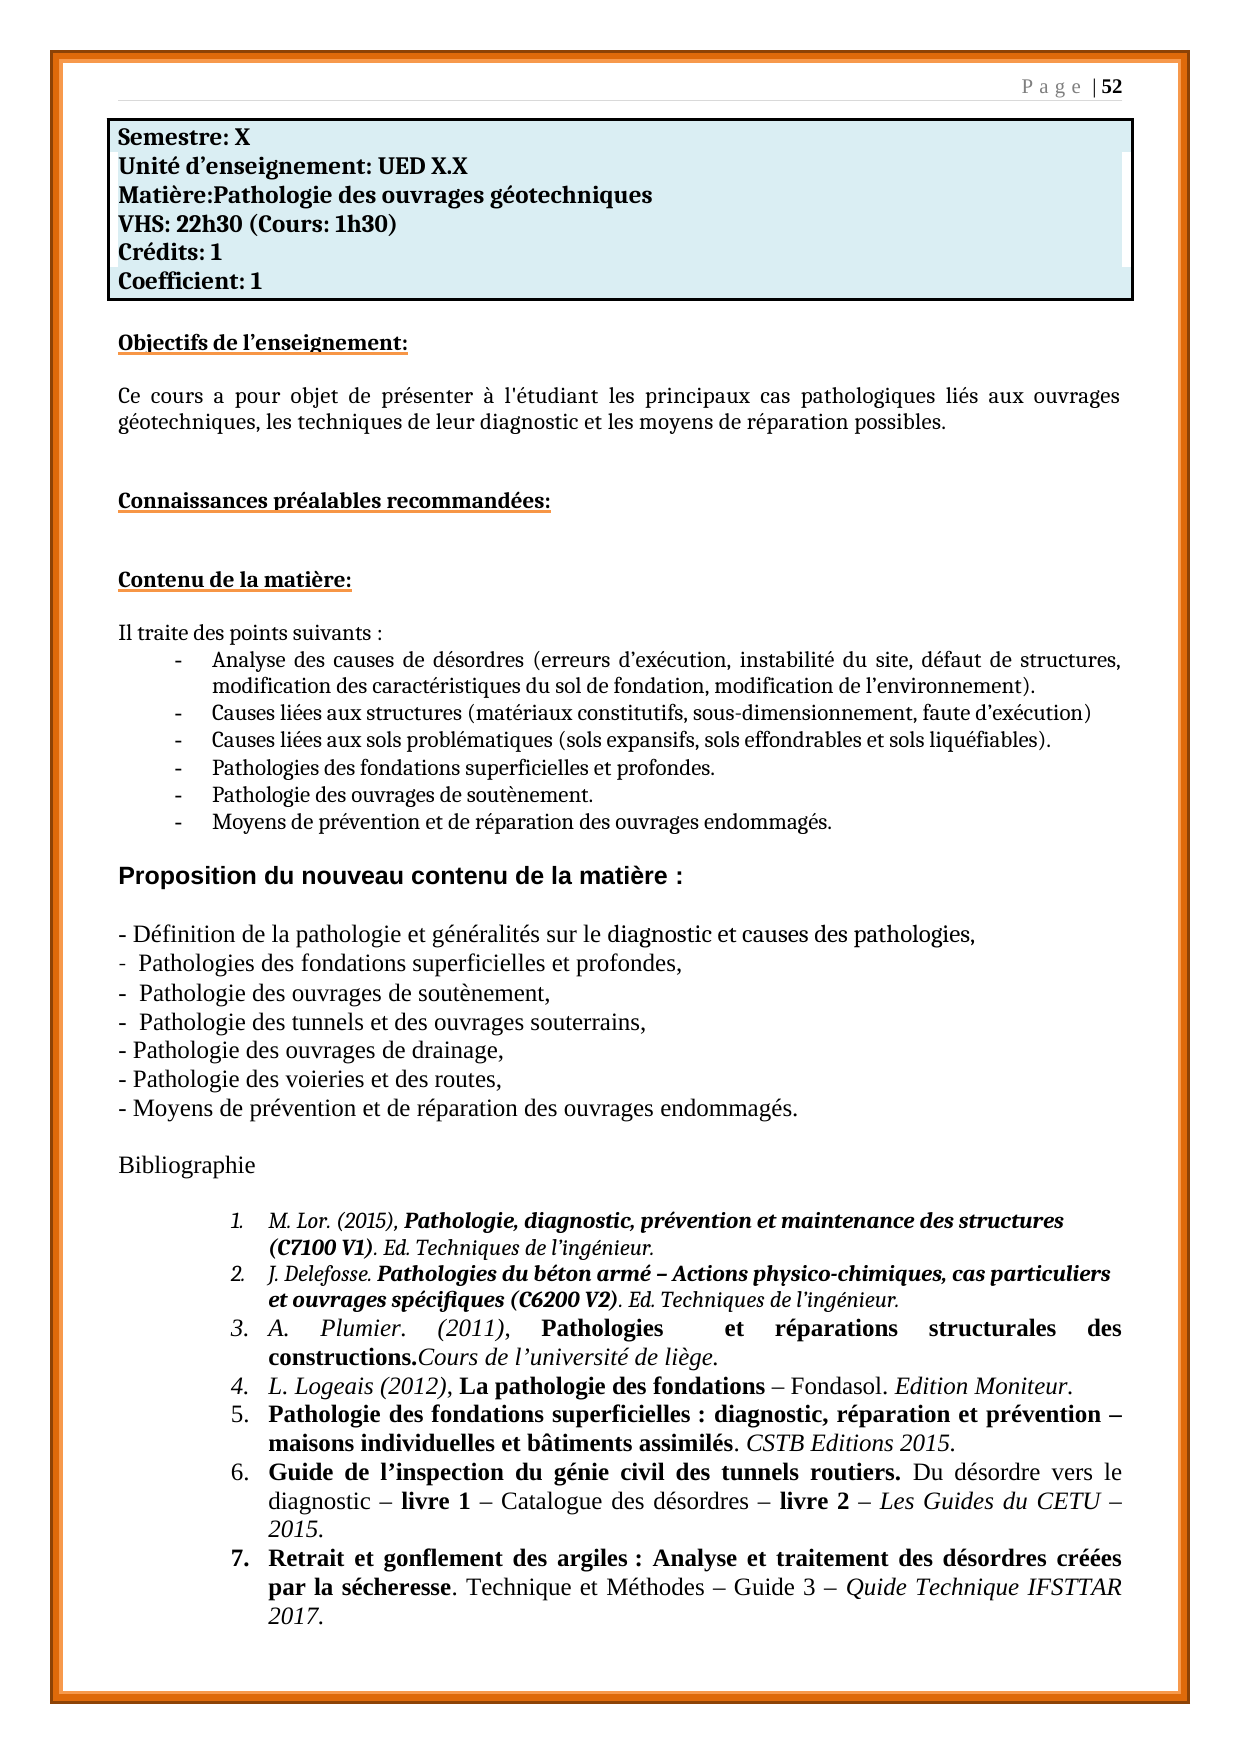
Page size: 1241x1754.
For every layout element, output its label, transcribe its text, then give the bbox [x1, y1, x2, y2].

text Crédits: 1 [118, 238, 1122, 262]
text Ce cours a pour objet de présenter à l'étudiant les principaux cas pathologiques liés aux ouvrages géotechniques, les techniques de leur diagnostic et les moyens de réparation possibles. [118, 382, 1122, 435]
text Connaissances préalables recommandées: [118, 488, 1122, 514]
text - Pathologie des tunnels et des ouvrages souterrains, [118, 1007, 1122, 1035]
list Causes liées aux sols problématiques (sols expansifs, sols effondrables et sols liquéfiables). [174, 727, 1122, 754]
text - Pathologie des ouvrages de drainage, [118, 1035, 1122, 1064]
list L. Logeais (2012), La pathologie des fondations – Fondasol. Edition Moniteur. [231, 1371, 1122, 1399]
text Il traite des points suivants : [118, 620, 1122, 646]
list A. Plumier. (2011), Pathologies et réparations structurales des constructions.Cours de l’université de liège. [231, 1313, 1122, 1371]
list M. Lor. (2015), Pathologie, diagnostic, prévention et maintenance des structures (C7100 V1). Ed. Techniques de l’ingénieur. [231, 1208, 1122, 1261]
text Contenu de la matière: [118, 567, 1122, 593]
text - Pathologie des voieries et des routes, [118, 1064, 1122, 1093]
text - Pathologie des ouvrages de soutènement, [118, 978, 1122, 1007]
text Bibliographie [118, 1150, 1122, 1179]
text Unité d’enseignement: UED X.X [118, 152, 1122, 181]
list Analyse des causes de désordres (erreurs d’exécution, instabilité du site, défaut de structures, modification des caractéristiques du sol de fondation, modification de l’environnement). [174, 646, 1122, 699]
text VHS: 22h30 (Cours: 1h30) [118, 209, 1122, 238]
text Coefficient: 1 [110, 262, 1131, 298]
text Objectifs de l’enseignement: [118, 330, 1122, 356]
list Guide de l’inspection du génie civil des tunnels routiers. Du désordre vers le diagnostic – livre 1 – Catalogue des désordres – livre 2 – Les Guides du CETU – 2015. [231, 1457, 1122, 1543]
list Pathologie des fondations superficielles : diagnostic, réparation et prévention – maisons individuelles et bâtiments assimilés. CSTB Editions 2015. [231, 1399, 1122, 1457]
text Semestre: X [110, 121, 1131, 152]
list Retrait et gonflement des argiles : Analyse et traitement des désordres créées par la sécheresse. Technique et Méthodes – Guide 3 – Quide Technique IFSTTAR 2017. [231, 1543, 1122, 1629]
text - Définition de la pathologie et généralités sur le diagnostic et causes des pathologies, [118, 919, 1122, 948]
text Matière:Pathologie des ouvrages géotechniques [118, 181, 1122, 209]
list Pathologie des ouvrages de soutènement. [174, 781, 1122, 808]
text Proposition du nouveau contenu de la matière : [118, 861, 1122, 890]
text - Pathologies des fondations superficielles et profondes, [118, 948, 1122, 978]
list Moyens de prévention et de réparation des ouvrages endommagés. [174, 808, 1122, 835]
text - Moyens de prévention et de réparation des ouvrages endommagés. [118, 1093, 1122, 1122]
list Causes liées aux structures (matériaux constitutifs, sous-dimensionnement, faute d’exécution) [174, 699, 1122, 727]
list Pathologies des fondations superficielles et profondes. [174, 754, 1122, 781]
